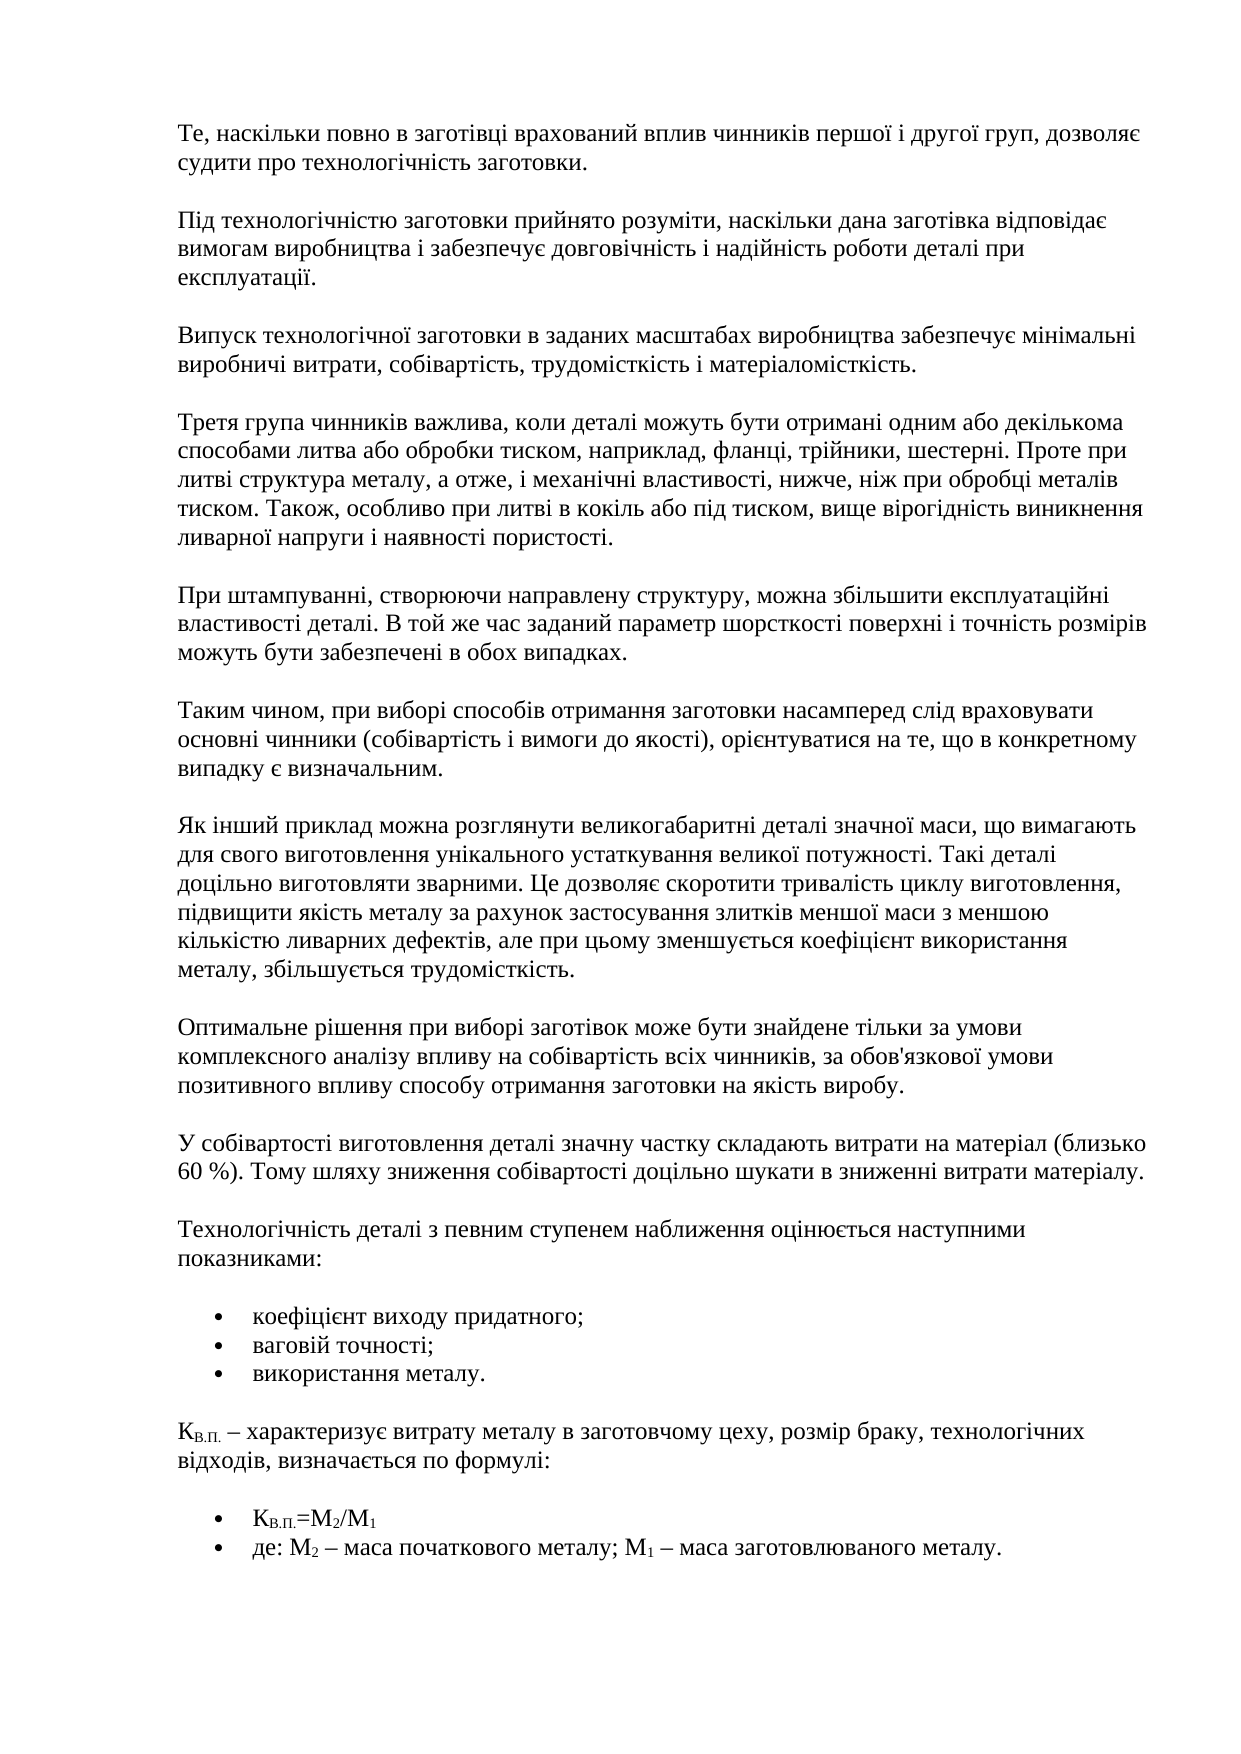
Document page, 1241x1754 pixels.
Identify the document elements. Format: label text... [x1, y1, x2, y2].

list де: М2 – маса початкового металу; М1 – маса заготовлюваного металу. [215, 1532, 1152, 1561]
list ваговій точності; [215, 1330, 1152, 1358]
text Випуск технологічної заготовки в заданих масштабах виробництва забезпечує мінімальні виробничі витрати, собівартість, трудомісткість і матеріаломісткість. [177, 320, 1152, 378]
text Технологічність деталі з певним ступенем наближення оцінюється наступними показниками: [177, 1214, 1152, 1272]
list КВ.П.=М2/М1 [215, 1503, 1152, 1532]
text Таким чином, при виборі способів отримання заготовки насамперед слід враховувати основні чинники (собівартість і вимоги до якості), орієнтуватися на те, що в конкретному випадку є визначальним. [177, 695, 1152, 781]
text При штампуванні, створюючи направлену структуру, можна збільшити експлуатаційні властивості деталі. В той же час заданий параметр шорсткості поверхні і точність розмірів можуть бути забезпечені в обох випадках. [177, 580, 1152, 666]
text У собівартості виготовлення деталі значну частку складають витрати на матеріал (близько 60 %). Тому шляху зниження собівартості доцільно шукати в зниженні витрати матеріалу. [177, 1128, 1152, 1185]
text Під технологічністю заготовки прийнято розуміти, наскільки дана заготівка відповідає вимогам виробництва і забезпечує довговічність і надійність роботи деталі при експлуатації. [177, 205, 1152, 291]
list коефіцієнт виходу придатного; [215, 1301, 1152, 1330]
list використання металу. [215, 1358, 1152, 1387]
text Те, наскільки повно в заготівці врахований вплив чинників першої і другої груп, дозволяє судити про технологічність заготовки. [177, 118, 1152, 176]
text Третя група чинників важлива, коли деталі можуть бути отримані одним або декількома способами литва або обробки тиском, наприклад, фланці, трійники, шестерні. Проте при литві структура металу, а отже, і механічні властивості, нижче, ніж при обробці металів тиском. Також, особливо при литві в кокіль або під тиском, вище вірогідність виникнення ливарної напруги і наявності пористості. [177, 407, 1152, 551]
text Як інший приклад можна розглянути великогабаритні деталі значної маси, що вимагають для свого виготовлення унікального устаткування великої потужності. Такі деталі доцільно виготовляти зварними. Це дозволяє скоротити тривалість циклу виготовлення, підвищити якість металу за рахунок застосування злитків меншої маси з меншою кількістю ливарних дефектів, але при цьому зменшується коефіцієнт використання металу, збільшується трудомісткість. [177, 811, 1152, 983]
text Оптимальне рішення при виборі заготівок може бути знайдене тільки за умови комплексного аналізу впливу на собівартість всіх чинників, за обов'язкової умови позитивного впливу способу отримання заготовки на якість виробу. [177, 1012, 1152, 1098]
text КВ.П. – характеризує витрату металу в заготовчому цеху, розмір браку, технологічних відходів, визначається по формулі: [177, 1416, 1152, 1474]
